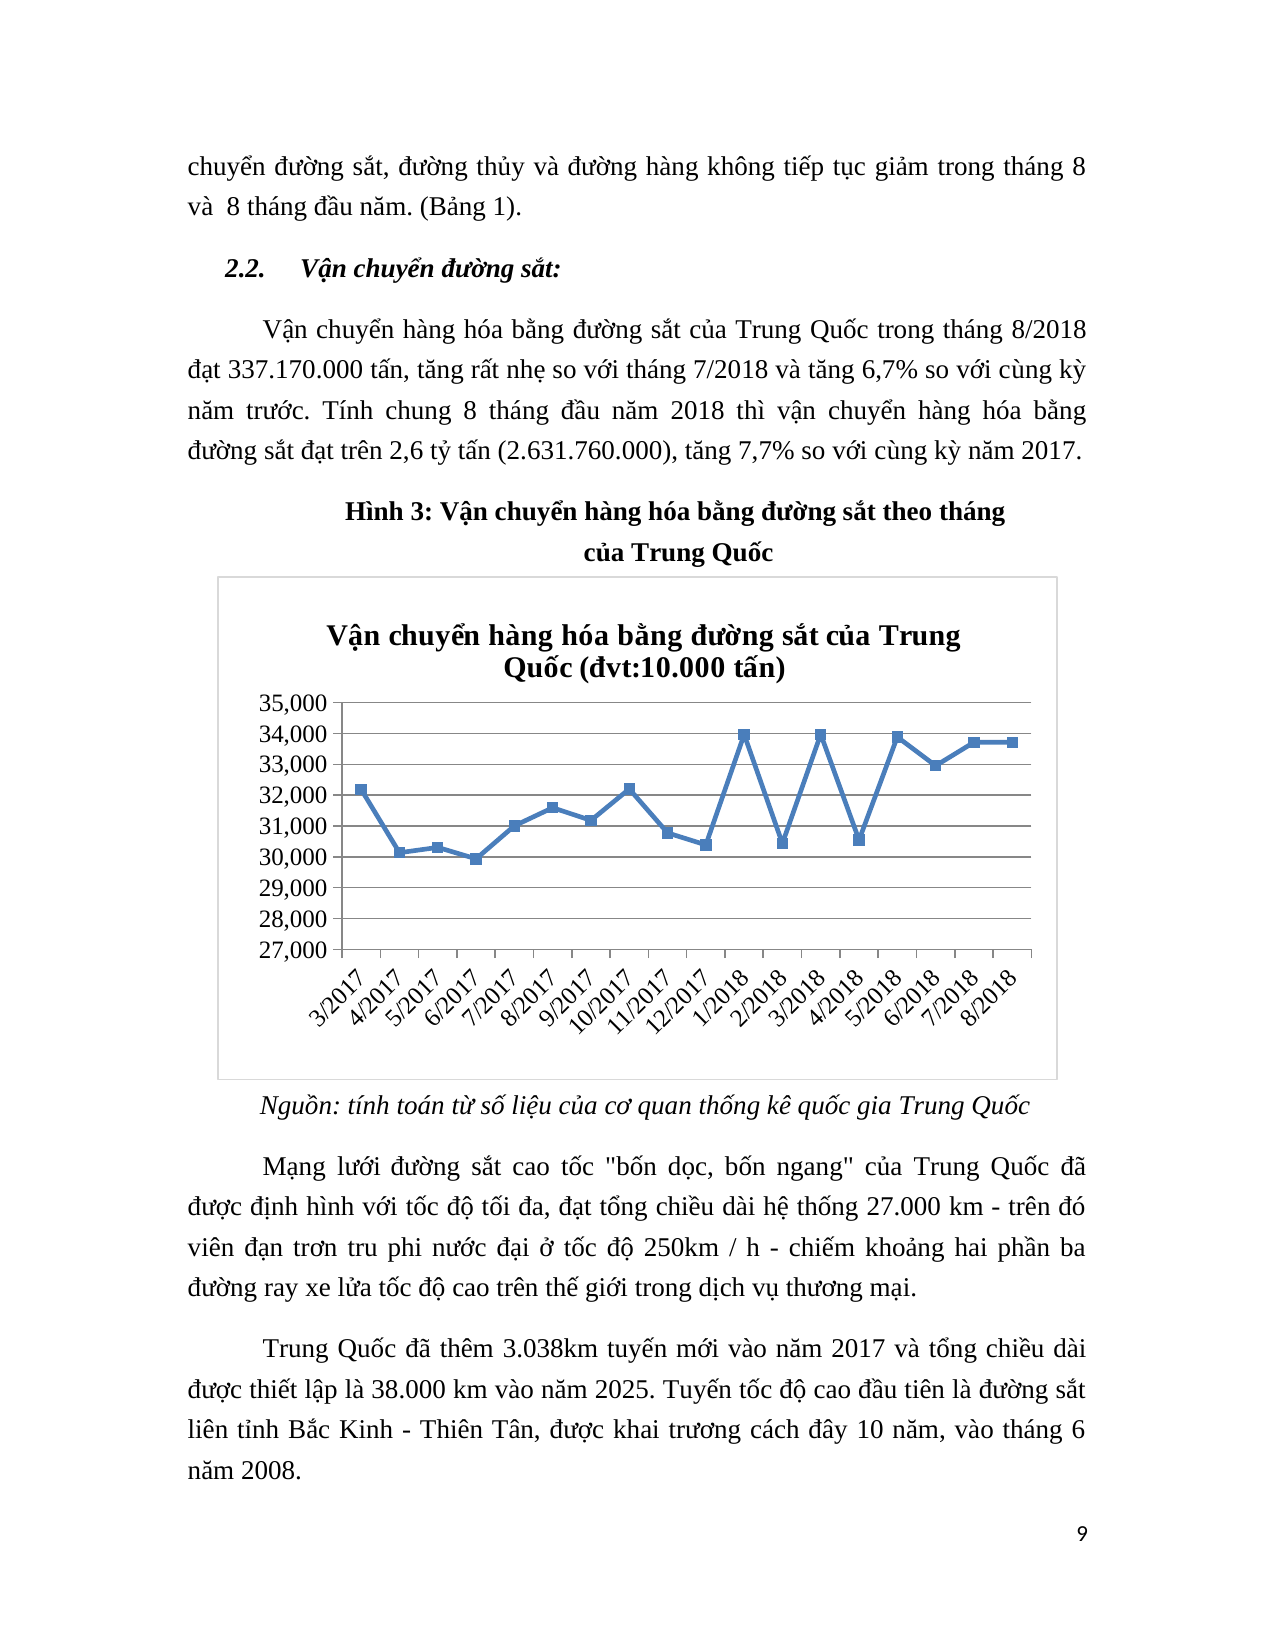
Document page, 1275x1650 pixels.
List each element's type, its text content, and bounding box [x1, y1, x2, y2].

text Trung Quốc đã thêm 3.038km tuyến mới vào năm 2017 và tổng chiều dài được thiết lập là 38.000 km vào năm 2025. Tuyến tốc độ cao đầu tiên là đường sắt liên tỉnh Bắc Kinh - Thiên Tân, được khai trương cách đây 10 năm, vào tháng 6 năm 2008. [187, 1332, 1087, 1485]
list Nguồn: tính toán từ số liệu của cơ quan thống kê quốc gia Trung Quốc [202, 1089, 1087, 1120]
list của Trung Quốc [262, 536, 1087, 567]
text Mạng lưới đường sắt cao tốc "bốn dọc, bốn ngang" của Trung Quốc đã được định hình với tốc độ tối đa, đạt tổng chiều dài hệ thống 27.000 km - trên đó viên đạn trơn tru phi nước đại ở tốc độ 250km / h - chiếm khoảng hai phần ba đường ray xe lửa tốc độ cao trên thế giới trong dịch vụ thương mại. [187, 1150, 1087, 1302]
list Hình 3: Vận chuyển hàng hóa bằng đường sắt theo tháng [262, 495, 1087, 527]
list Vận chuyển đường sắt: [225, 252, 1087, 283]
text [187, 150, 1087, 222]
text Vận chuyển hàng hóa bằng đường sắt của Trung Quốc trong tháng 8/2018 đạt 337.170.000 tấn, tăng rất nhẹ so với tháng 7/2018 và tăng 6,7% so với cùng kỳ năm trước. Tính chung 8 tháng đầu năm 2018 thì vận chuyển hàng hóa bằng đường sắt đạt trên 2,6 tỷ tấn (2.631.760.000), tăng 7,7% so với cùng kỳ năm 2017. [187, 313, 1087, 465]
